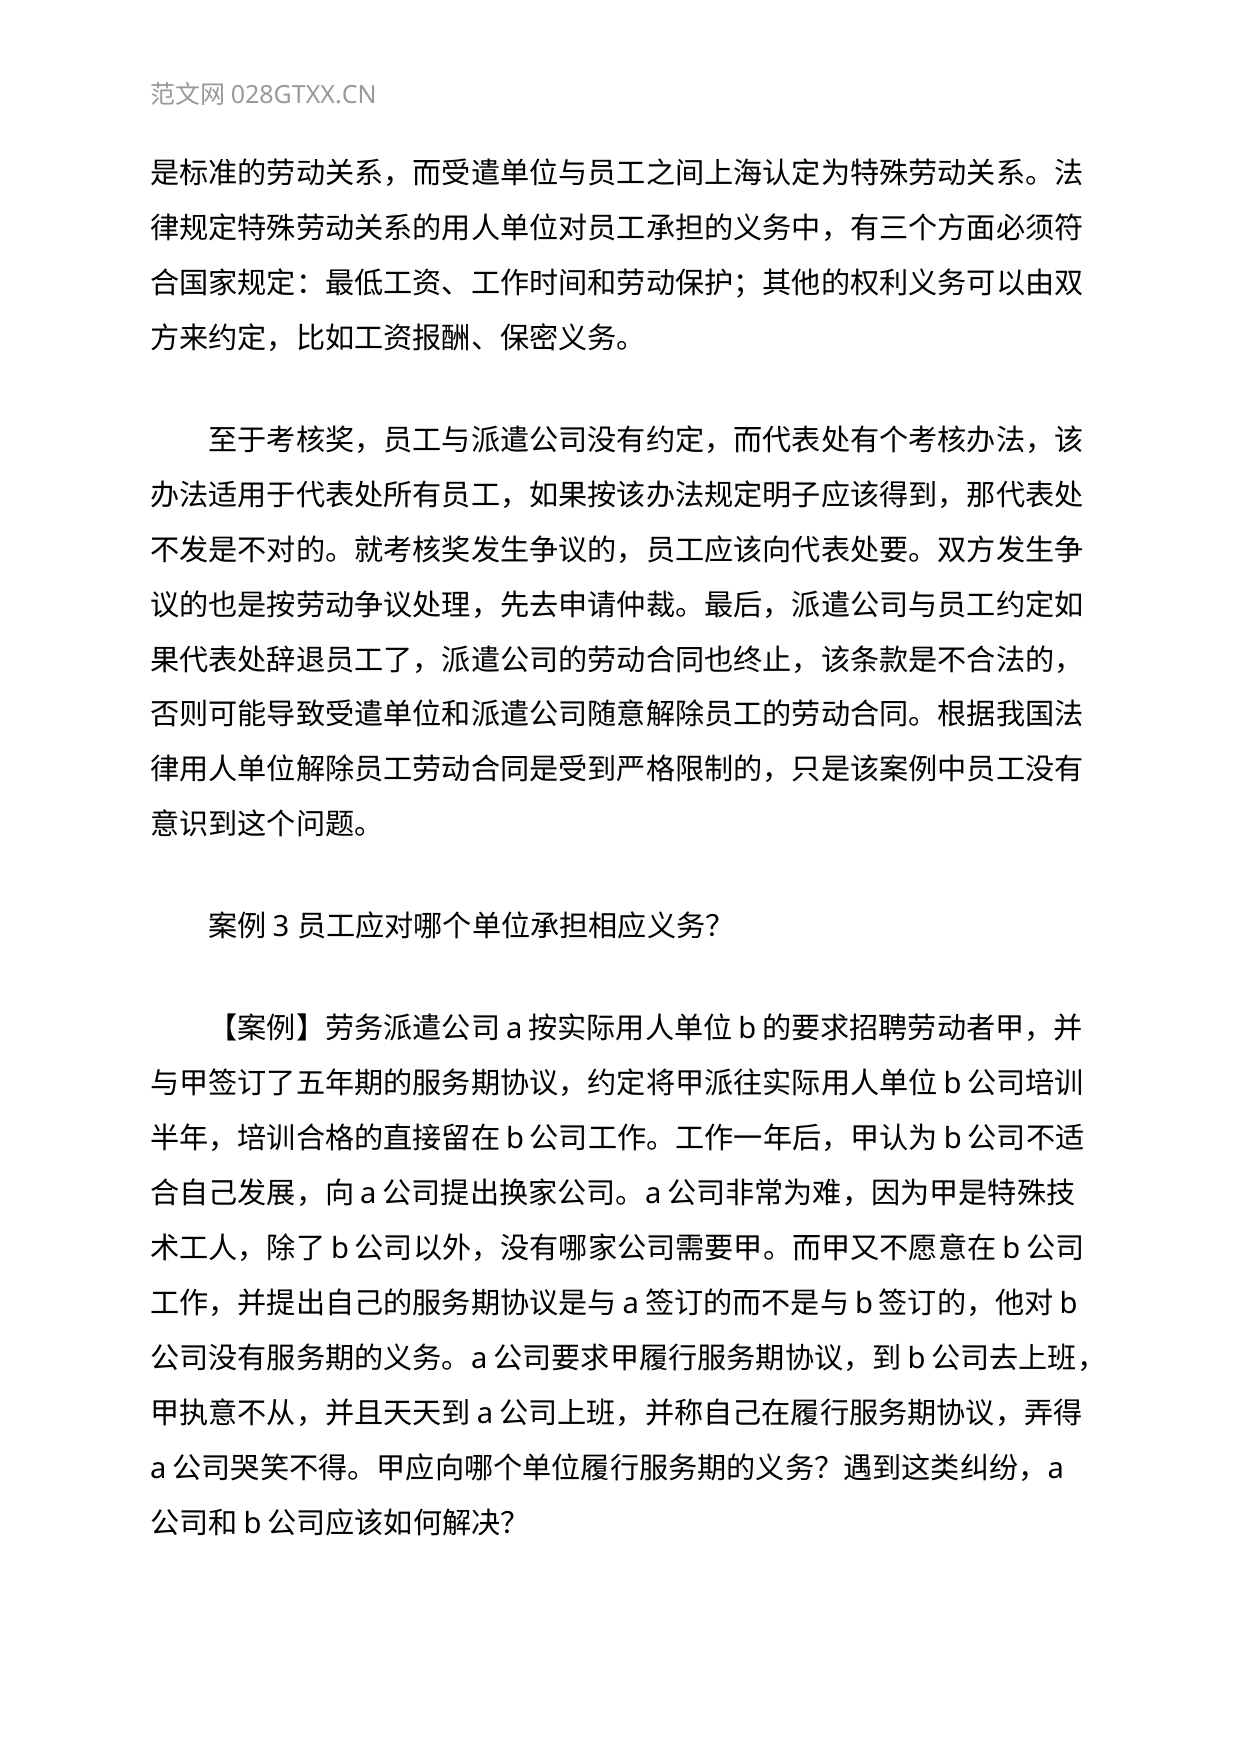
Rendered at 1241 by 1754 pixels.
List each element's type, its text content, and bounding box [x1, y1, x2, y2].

text 案例3 员工应对哪个单位承担相应义务？ [150, 902, 1090, 945]
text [150, 150, 1090, 357]
text 至于考核奖，员工与派遣公司没有约定，而代表处有个考核办法，该办法适用于代表处所有员工，如果按该办法规定明子应该得到，那代表处不发是不对的。就考核奖发生争议的，员工应该向代表处要。双方发生争议的也是按劳动争议处理，先去申请仲裁。最后，派遣公司与员工约定如果代表处辞退员工了，派遣公司的劳动合同也终止，该条款是不合法的，否则可能导致受遣单位和派遣公司随意解除员工的劳动合同。根据我国法律用人单位解除员工劳动合同是受到严格限制的，只是该案例中员工没有意识到这个问题。 [150, 416, 1090, 843]
text 【案例】劳务派遣公司a按实际用人单位b的要求招聘劳动者甲，并与甲签订了五年期的服务期协议，约定将甲派往实际用人单位b公司培训半年，培训合格的直接留在b公司工作。工作一年后，甲认为b公司不适合自己发展，向a公司提出换家公司。a公司非常为难，因为甲是特殊技术工人，除了b公司以外，没有哪家公司需要甲。而甲又不愿意在b公司工作，并提出自己的服务期协议是与a签订的而不是与b签订的，他对b公司没有服务期的义务。a公司要求甲履行服务期协议，到b公司去上班，甲执意不从，并且天天到a公司上班，并称自己在履行服务期协议，弄得a公司哭笑不得。甲应向哪个单位履行服务期的义务？遇到这类纠纷，a公司和b公司应该如何解决？ [150, 1004, 1090, 1542]
